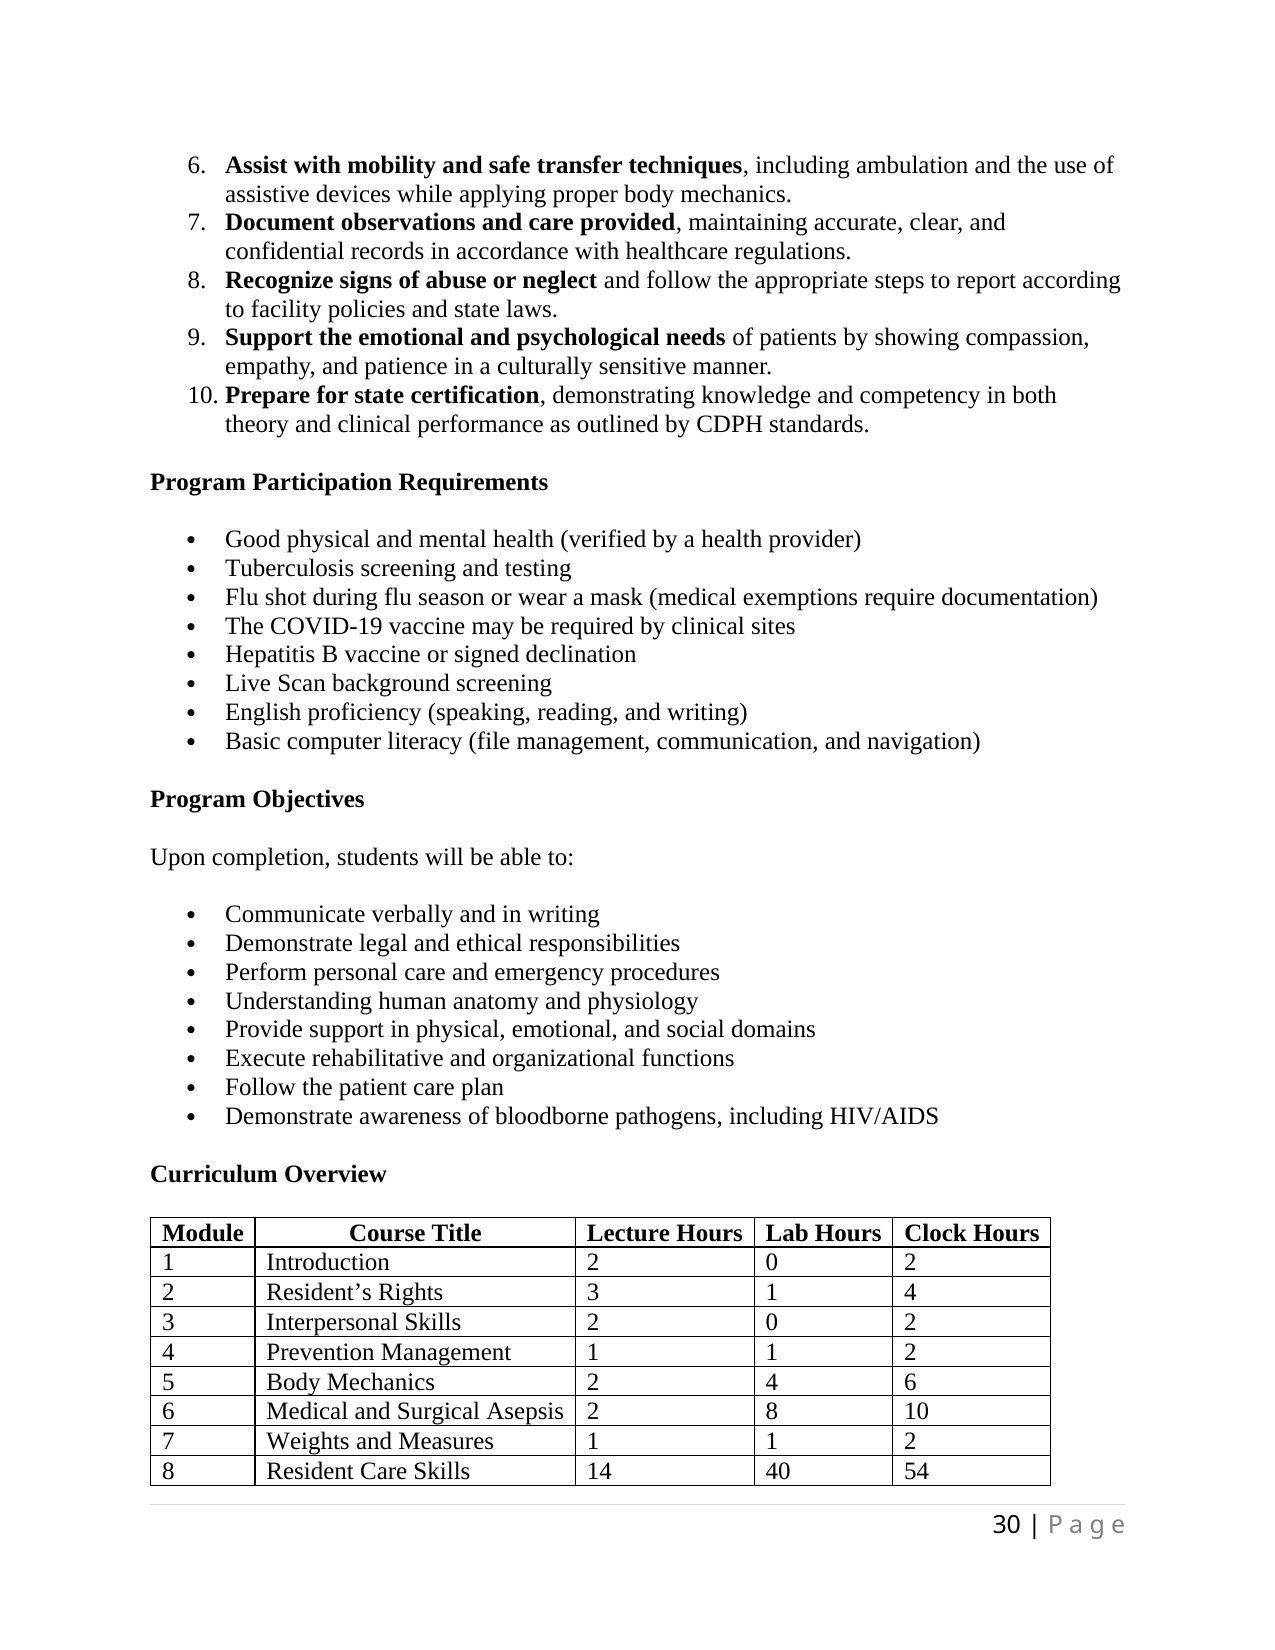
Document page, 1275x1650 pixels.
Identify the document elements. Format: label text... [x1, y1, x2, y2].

table_cell 1 [755, 1426, 892, 1455]
table_header Clock Hours [893, 1218, 1050, 1246]
list Basic computer literacy (file management, communication, and navigation) [187, 726, 1125, 754]
table_cell Resident’s Rights [256, 1277, 575, 1306]
table_cell 2 [576, 1307, 754, 1336]
list Demonstrate awareness of bloodborne pathogens, including HIV/AIDS [187, 1101, 1125, 1129]
table_cell 2 [576, 1248, 754, 1276]
table_header Course Title [256, 1218, 575, 1246]
table_cell 6 [151, 1396, 254, 1425]
list Flu shot during flu season or wear a mask (medical exemptions require documentation) [187, 582, 1125, 611]
table_cell 1 [576, 1337, 754, 1366]
list Perform personal care and emergency procedures [187, 957, 1125, 986]
list Provide support in physical, emotional, and social domains [187, 1014, 1125, 1043]
table_cell 1 [755, 1337, 892, 1366]
text Upon completion, students will be able to: [150, 842, 1125, 870]
table_cell Prevention Management [256, 1337, 575, 1366]
table_header Module [151, 1218, 254, 1246]
table_cell 3 [576, 1277, 754, 1306]
table_cell 8 [755, 1396, 892, 1425]
list Demonstrate legal and ethical responsibilities [187, 928, 1125, 957]
list Document observations and care provided, maintaining accurate, clear, and confidential records in accordance with healthcare regulations. [187, 207, 1125, 265]
table_header Lab Hours [755, 1218, 892, 1246]
list Communicate verbally and in writing [187, 899, 1125, 928]
table_cell 2 [576, 1367, 754, 1395]
table_cell 4 [151, 1337, 254, 1366]
list Recognize signs of abuse or neglect and follow the appropriate steps to report according to facility policies and state laws. [187, 265, 1125, 322]
table_cell 2 [893, 1337, 1050, 1366]
table_cell 2 [151, 1277, 254, 1306]
list Live Scan background screening [187, 668, 1125, 697]
table_cell 54 [893, 1456, 1050, 1485]
text Program Objectives [150, 784, 1125, 812]
table_cell 3 [151, 1307, 254, 1336]
list Support the emotional and psychological needs of patients by showing compassion, empathy, and patience in a culturally sensitive manner. [187, 322, 1125, 380]
table_header Lecture Hours [576, 1218, 754, 1246]
table_cell 1 [576, 1426, 754, 1455]
list Prepare for state certification, demonstrating knowledge and competency in both theory and clinical performance as outlined by CDPH standards. [187, 380, 1125, 437]
table_cell 7 [151, 1426, 254, 1455]
table_cell 2 [893, 1307, 1050, 1336]
list Understanding human anatomy and physiology [187, 986, 1125, 1014]
table_cell 1 [151, 1248, 254, 1276]
list Tuberculosis screening and testing [187, 553, 1125, 582]
table_cell 2 [893, 1426, 1050, 1455]
list Hepatitis B vaccine or signed declination [187, 639, 1125, 668]
list The COVID-19 vaccine may be required by clinical sites [187, 611, 1125, 639]
table_cell Resident Care Skills [256, 1456, 575, 1485]
table_cell 40 [755, 1456, 892, 1485]
table_cell 2 [576, 1396, 754, 1425]
table_cell 1 [755, 1277, 892, 1306]
table_cell 14 [576, 1456, 754, 1485]
table_cell 6 [893, 1367, 1050, 1395]
table_cell 0 [755, 1307, 892, 1336]
table_cell 5 [151, 1367, 254, 1395]
table_cell Medical and Surgical Asepsis [256, 1396, 575, 1425]
list English proficiency (speaking, reading, and writing) [187, 697, 1125, 726]
table_cell 2 [893, 1248, 1050, 1276]
table_cell 8 [151, 1456, 254, 1485]
table_cell Interpersonal Skills [256, 1307, 575, 1336]
list Assist with mobility and safe transfer techniques, including ambulation and the use of assistive devices while applying proper body mechanics. [187, 150, 1125, 207]
table_cell Body Mechanics [256, 1367, 575, 1395]
list Follow the patient care plan [187, 1072, 1125, 1101]
table_cell 4 [755, 1367, 892, 1395]
table_cell Introduction [256, 1248, 575, 1276]
table_cell 4 [893, 1277, 1050, 1306]
table_cell Weights and Measures [256, 1426, 575, 1455]
table_cell 0 [755, 1248, 892, 1276]
text Program Participation Requirements [150, 467, 1125, 495]
list Good physical and mental health (verified by a health provider) [187, 524, 1125, 553]
table_cell 10 [893, 1396, 1050, 1425]
list Execute rehabilitative and organizational functions [187, 1043, 1125, 1072]
text Curriculum Overview [150, 1159, 1125, 1187]
